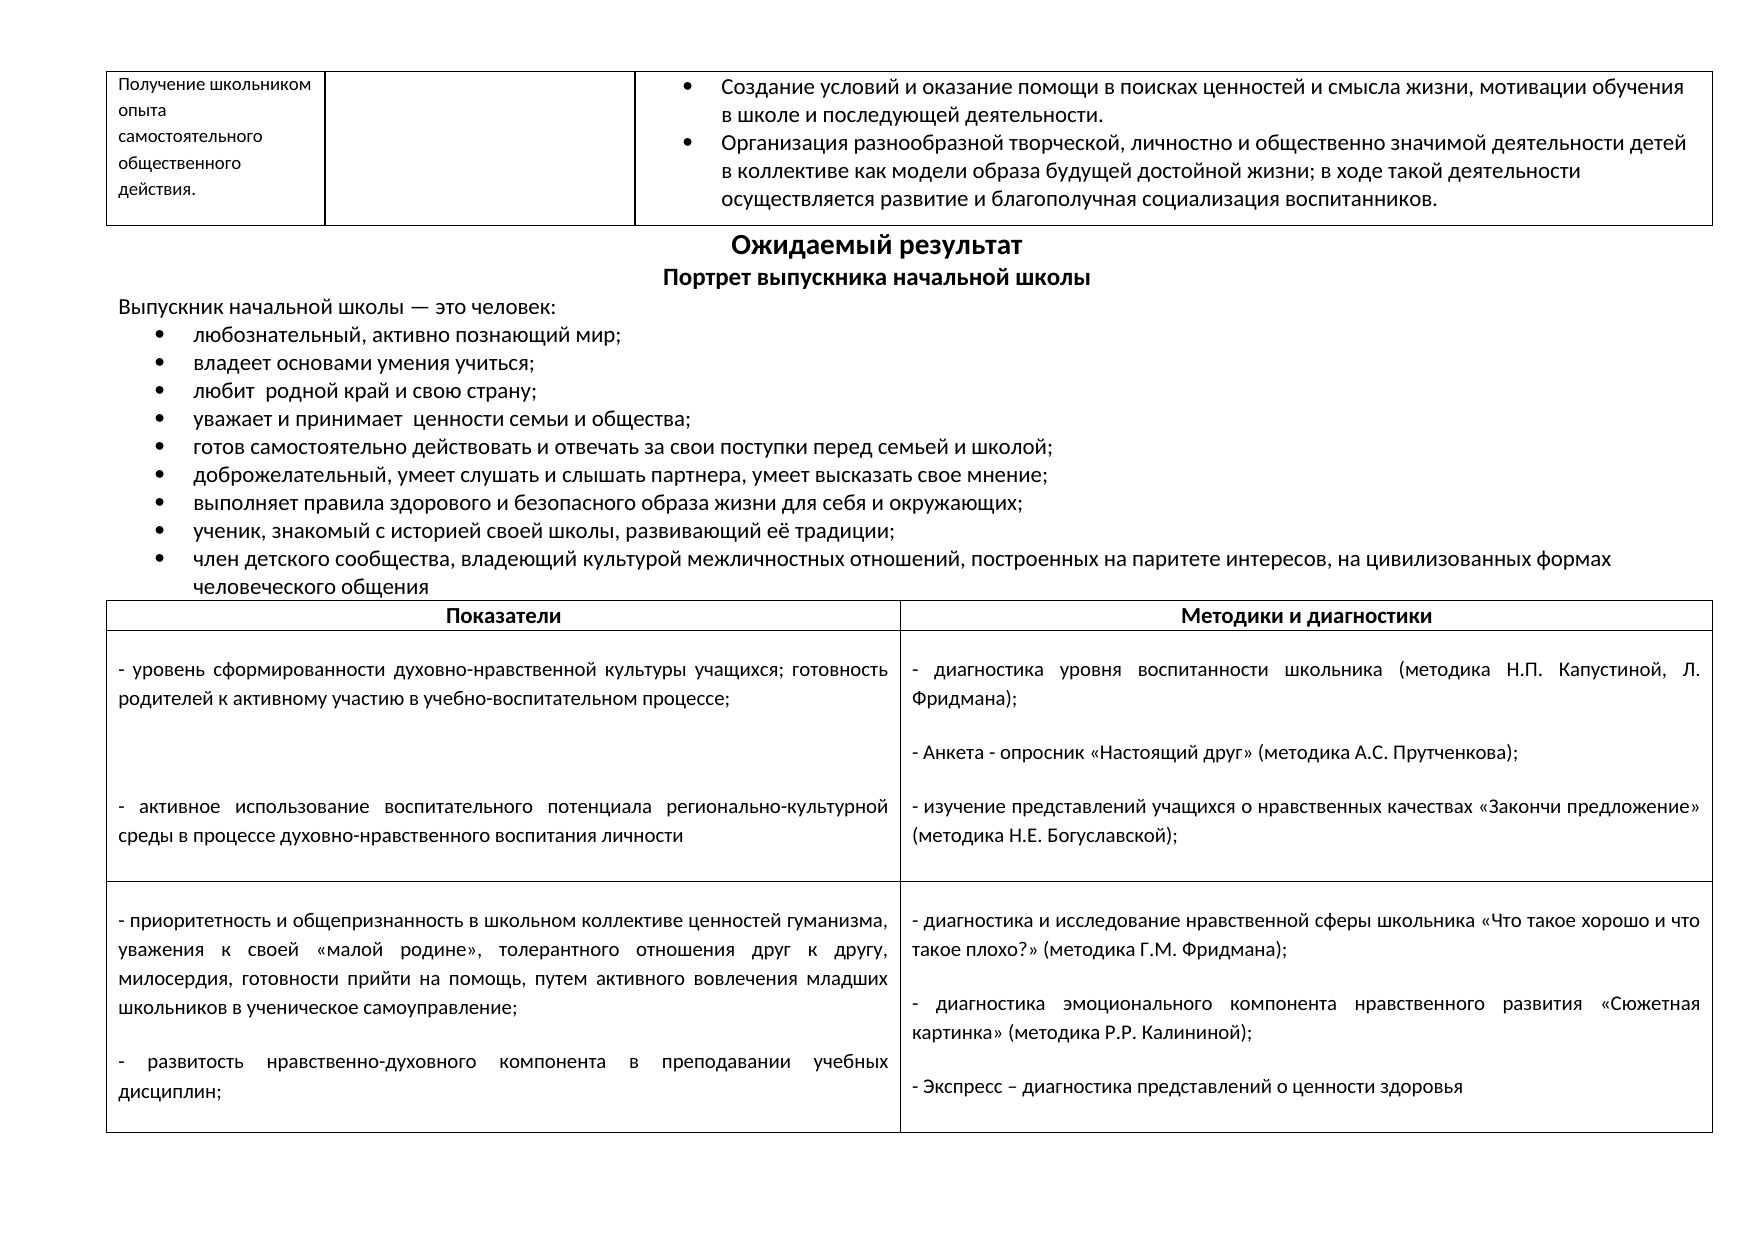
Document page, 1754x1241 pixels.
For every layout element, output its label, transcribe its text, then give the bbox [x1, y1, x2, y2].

list владеет основами умения учиться; [156, 348, 1636, 376]
list выполняет правила здорового и безопасного образа жизни для себя и окружающих; [156, 488, 1636, 516]
table_header Методики и диагностики [901, 601, 1712, 630]
list уважает и принимает ценности семьи и общества; [156, 404, 1636, 432]
list ученик, знакомый с историей своей школы, развивающий её традиции; [156, 516, 1636, 544]
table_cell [901, 882, 1712, 1132]
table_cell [326, 72, 634, 225]
table_header Показатели [107, 601, 900, 630]
list член детского сообщества, владеющий культурой межличностных отношений, построенных на паритете интересов, на цивилизованных формах человеческого общения [156, 544, 1636, 600]
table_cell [107, 882, 900, 1132]
list доброжелательный, умеет слушать и слышать партнера, умеет высказать свое мнение; [156, 460, 1636, 488]
table_cell - диагностика уровня воспитанности школьника (методика Н.П. Капустиной, Л. Фридмана); - Анкета - опросник «Настоящий друг» (методика А.С. Прутченкова); - изучение представлений учащихся о нравственных качествах «Закончи предложение» (методика Н.Е. Богуславской); [901, 631, 1712, 881]
table_cell - уровень сформированности духовно-нравственной культуры учащихся; готовность родителей к активному участию в учебно-воспитательном процессе; - активное использование воспитательного потенциала регионально-культурной среды в процессе духовно-нравственного воспитания личности [107, 631, 900, 881]
list любит родной край и свою страну; [156, 376, 1636, 404]
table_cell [636, 72, 1712, 225]
text Портрет выпускника начальной школы [118, 262, 1636, 292]
list любознательный, активно познающий мир; [156, 320, 1636, 348]
text Выпускник начальной школы — это человек: [118, 292, 1636, 320]
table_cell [107, 72, 324, 225]
text Ожидаемый результат [118, 226, 1636, 262]
list готов самостоятельно действовать и отвечать за свои поступки перед семьей и школой; [156, 432, 1636, 460]
